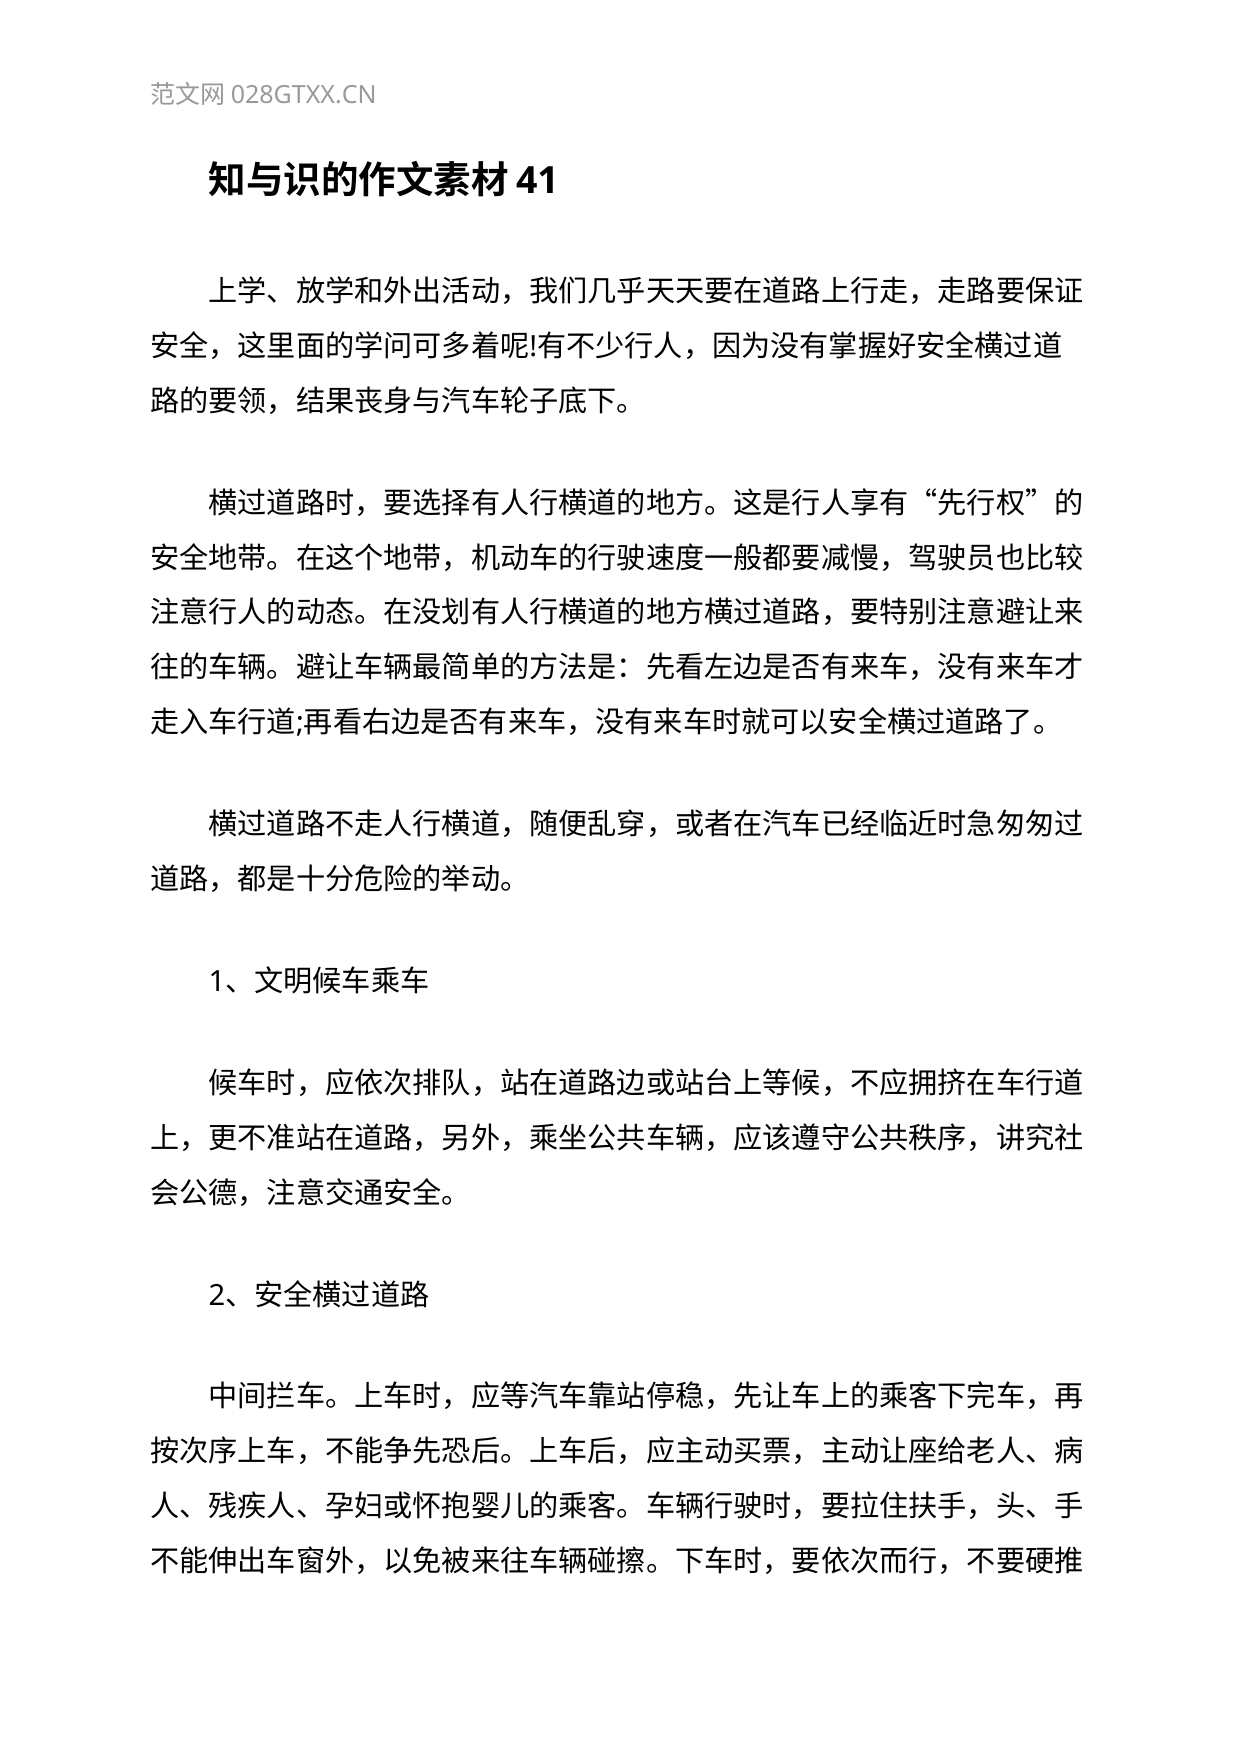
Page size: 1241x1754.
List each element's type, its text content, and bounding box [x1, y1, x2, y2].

text 知与识的作文素材41 [150, 150, 1090, 204]
text 候车时，应依次排队，站在道路边或站台上等候，不应拥挤在车行道上，更不准站在道路，另外，乘坐公共车辆，应该遵守公共秩序，讲究社会公德，注意交通安全。 [150, 1059, 1090, 1212]
text 1、文明候车乘车 [150, 957, 1090, 1000]
text 横过道路不走人行横道，随便乱穿，或者在汽车已经临近时急匆匆过道路，都是十分危险的举动。 [150, 801, 1090, 898]
text 上学、放学和外出活动，我们几乎天天要在道路上行走，走路要保证安全，这里面的学问可多着呢!有不少行人，因为没有掌握好安全横过道路的要领，结果丧身与汽车轮子底下。 [150, 268, 1090, 420]
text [150, 1373, 1090, 1580]
text 2、安全横过道路 [150, 1271, 1090, 1313]
text 横过道路时，要选择有人行横道的地方。这是行人享有“先行权”的安全地带。在这个地带，机动车的行驶速度一般都要减慢，驾驶员也比较注意行人的动态。在没划有人行横道的地方横过道路，要特别注意避让来往的车辆。避让车辆最简单的方法是：先看左边是否有来车，没有来车才走入车行道;再看右边是否有来车，没有来车时就可以安全横过道路了。 [150, 479, 1090, 741]
